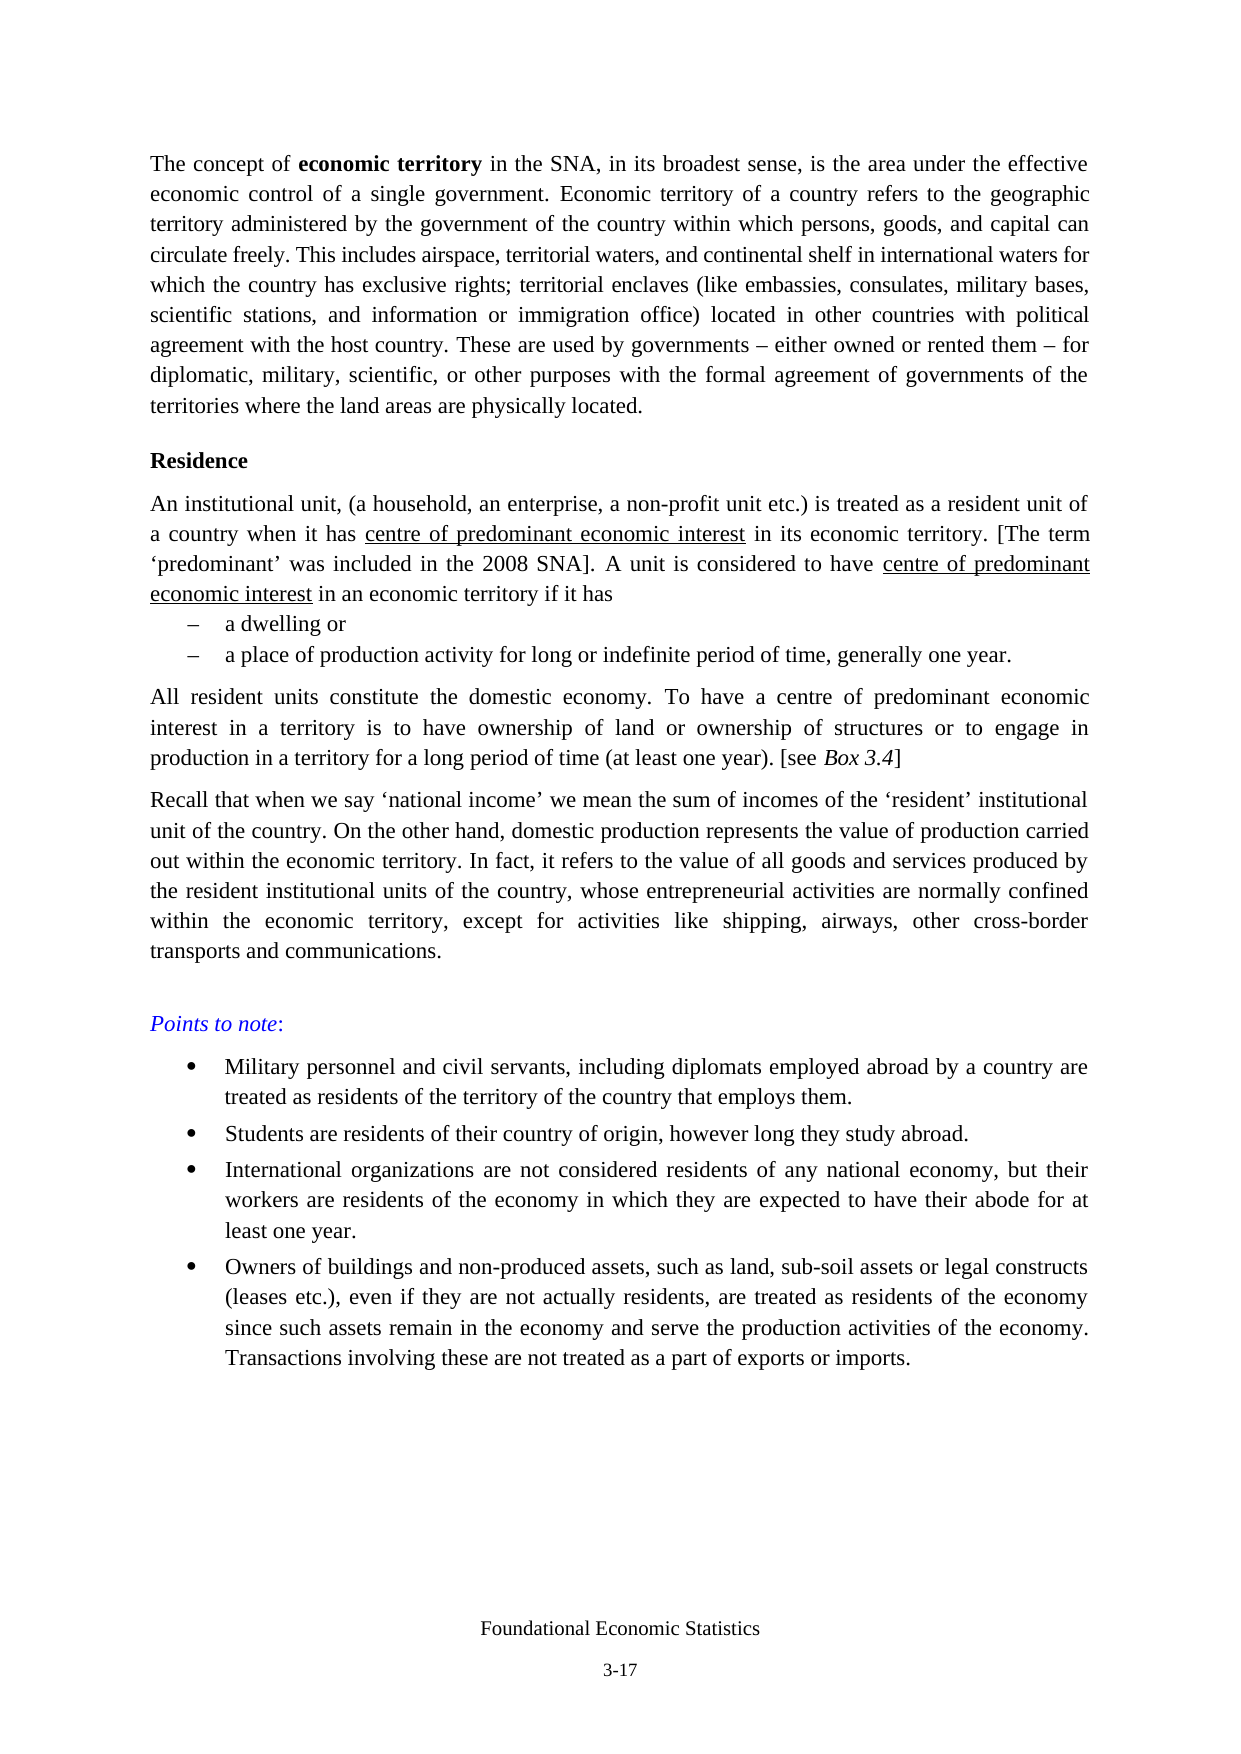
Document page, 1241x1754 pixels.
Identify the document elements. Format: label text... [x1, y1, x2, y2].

list Students are residents of their country of origin, however long they study abroad. [187, 1120, 1090, 1146]
text Recall that when we say ‘national income’ we mean the sum of incomes of the ‘resident’ institutional unit of the country. On the other hand, domestic production represents the value of production carried out within the economic territory. In fact, it refers to the value of all goods and services produced by the resident institutional units of the country, whose entrepreneurial activities are normally confined within the economic territory, except for activities like shipping, airways, other cross-border transports and communications. [150, 786, 1090, 964]
list Military personnel and civil servants, including diplomats employed abroad by a country are treated as residents of the territory of the country that employs them. [187, 1053, 1090, 1110]
text All resident units constitute the domestic economy. To have a centre of predominant economic interest in a territory is to have ownership of land or ownership of structures or to engage in production in a territory for a long period of time (at least one year). [see Box 3.4] [150, 683, 1090, 770]
list a place of production activity for long or indefinite period of time, generally one year. [187, 641, 1090, 667]
list Owners of buildings and non-produced assets, such as land, sub-soil assets or legal constructs (leases etc.), even if they are not actually residents, are treated as residents of the economy since such assets remain in the economy and serve the production activities of the economy. Transactions involving these are not treated as a part of exports or imports. [187, 1253, 1090, 1370]
list International organizations are not considered residents of any national economy, but their workers are residents of the economy in which they are expected to have their abode for at least one year. [187, 1156, 1090, 1243]
text Residence [150, 447, 1090, 473]
list a dwelling or [187, 610, 1090, 637]
text The concept of economic territory in the SNA, in its broadest sense, is the area under the effective economic control of a single government. Economic territory of a country refers to the geographic territory administered by the government of the country within which persons, goods, and capital can circulate freely. This includes airspace, territorial waters, and continental shelf in international waters for which the country has exclusive rights; territorial enclaves (like embassies, consulates, military bases, scientific stations, and information or immigration office) located in other countries with political agreement with the host country. These are used by governments – either owned or rented them – for diplomatic, military, scientific, or other purposes with the formal agreement of governments of the territories where the land areas are physically located. [150, 150, 1090, 418]
text Points to note: [150, 1010, 1090, 1037]
text An institutional unit, (a household, an enterprise, a non-profit unit etc.) is treated as a resident unit of a country when it has centre of predominant economic interest in its economic territory. [The term ‘predominant’ was included in the 2008 SNA]. A unit is considered to have centre of predominant economic interest in an economic territory if it has [150, 489, 1090, 607]
